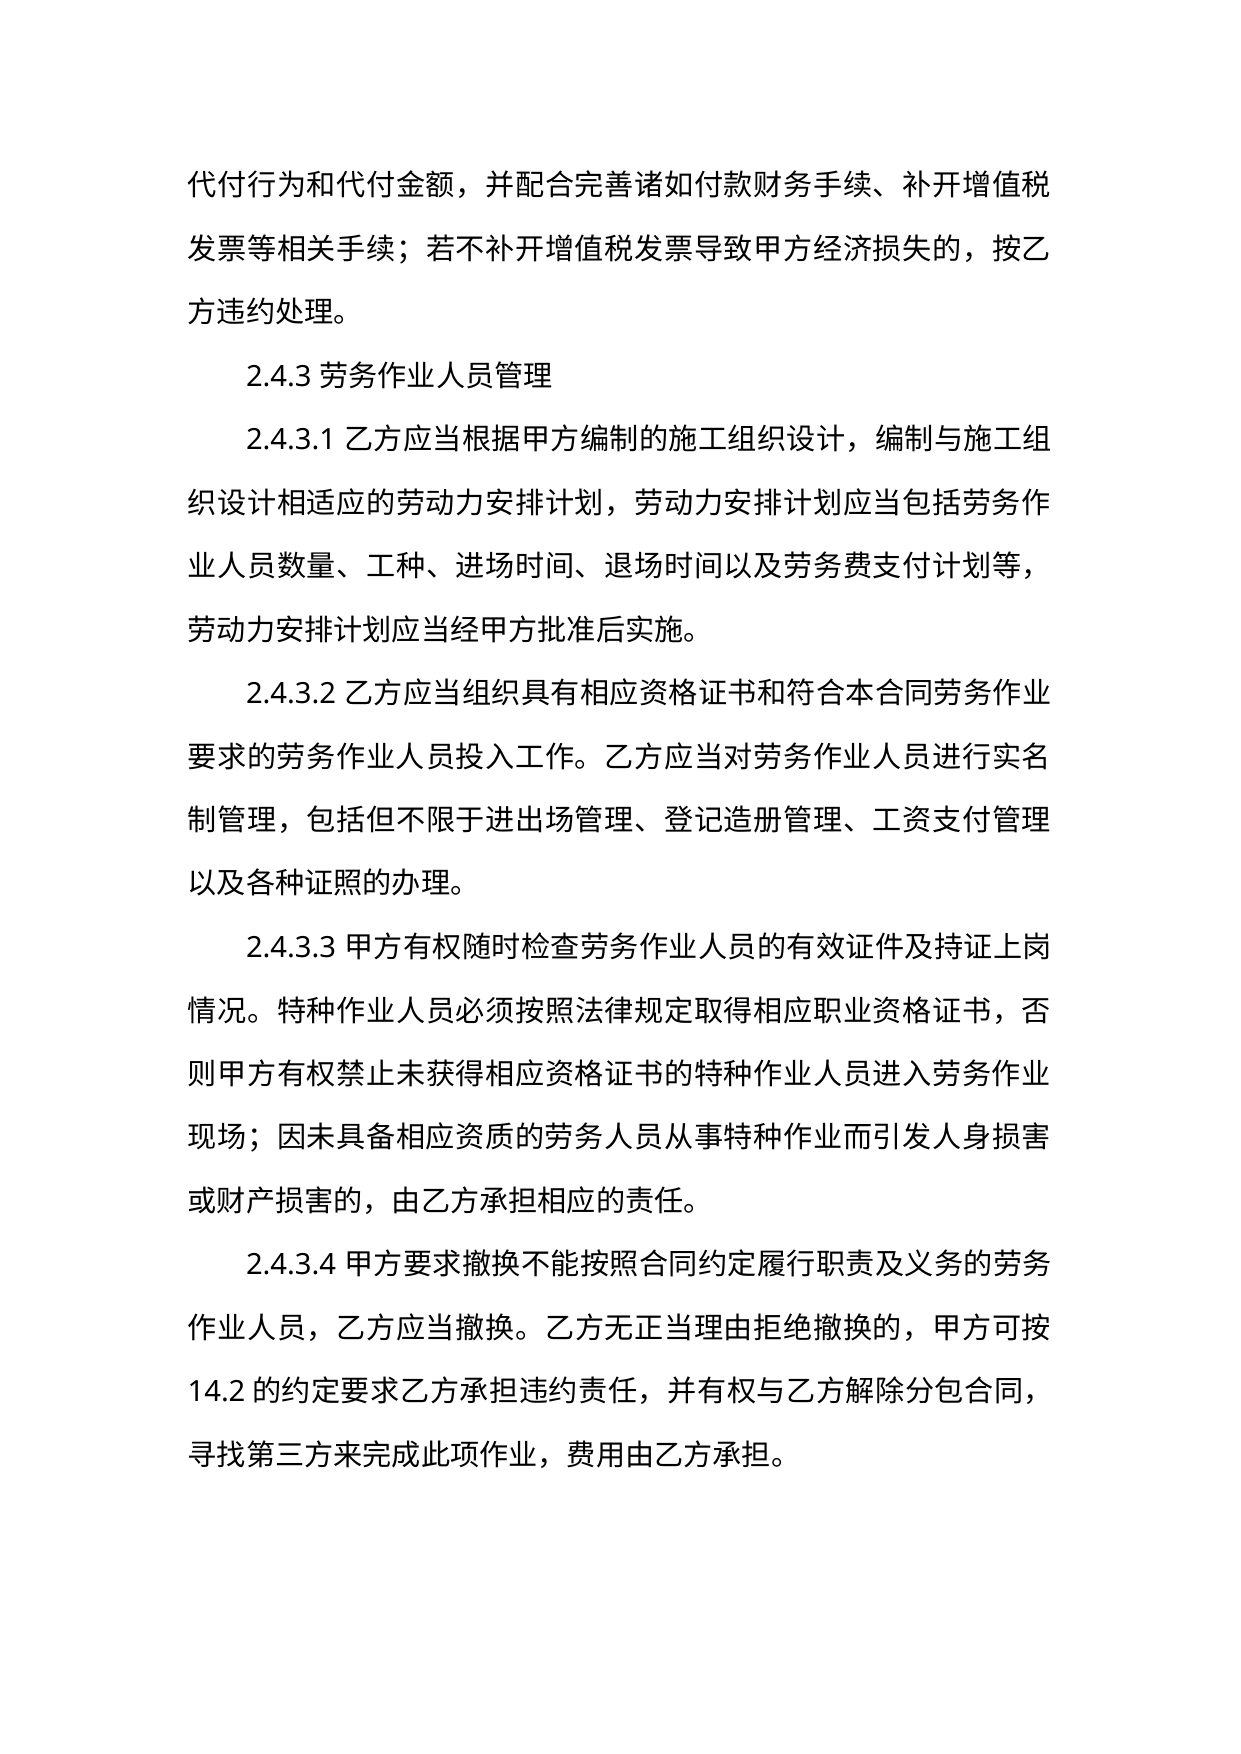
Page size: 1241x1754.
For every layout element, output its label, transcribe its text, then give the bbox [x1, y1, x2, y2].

text 2.4.3.4 甲方要求撤换不能按照合同约定履行职责及义务的劳务作业人员，乙方应当撤换。乙方无正当理由拒绝撤换的，甲方可按14.2的约定要求乙方承担违约责任，并有权与乙方解除分包合同，寻找第三方来完成此项作业，费用由乙方承担。 [187, 1241, 1053, 1474]
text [187, 162, 1053, 331]
text 2.4.3 劳务作业人员管理 [187, 352, 1053, 395]
text 2.4.3.2 乙方应当组织具有相应资格证书和符合本合同劳务作业要求的劳务作业人员投入工作。乙方应当对劳务作业人员进行实名制管理，包括但不限于进出场管理、登记造册管理、工资支付管理以及各种证照的办理。 [187, 670, 1053, 902]
text 2.4.3.1 乙方应当根据甲方编制的施工组织设计，编制与施工组织设计相适应的劳动力安排计划，劳动力安排计划应当包括劳务作业人员数量、工种、进场时间、退场时间以及劳务费支付计划等，劳动力安排计划应当经甲方批准后实施。 [187, 416, 1053, 648]
text 2.4.3.3 甲方有权随时检查劳务作业人员的有效证件及持证上岗情况。特种作业人员必须按照法律规定取得相应职业资格证书，否则甲方有权禁止未获得相应资格证书的特种作业人员进入劳务作业现场；因未具备相应资质的劳务人员从事特种作业而引发人身损害或财产损害的，由乙方承担相应的责任。 [187, 923, 1053, 1220]
